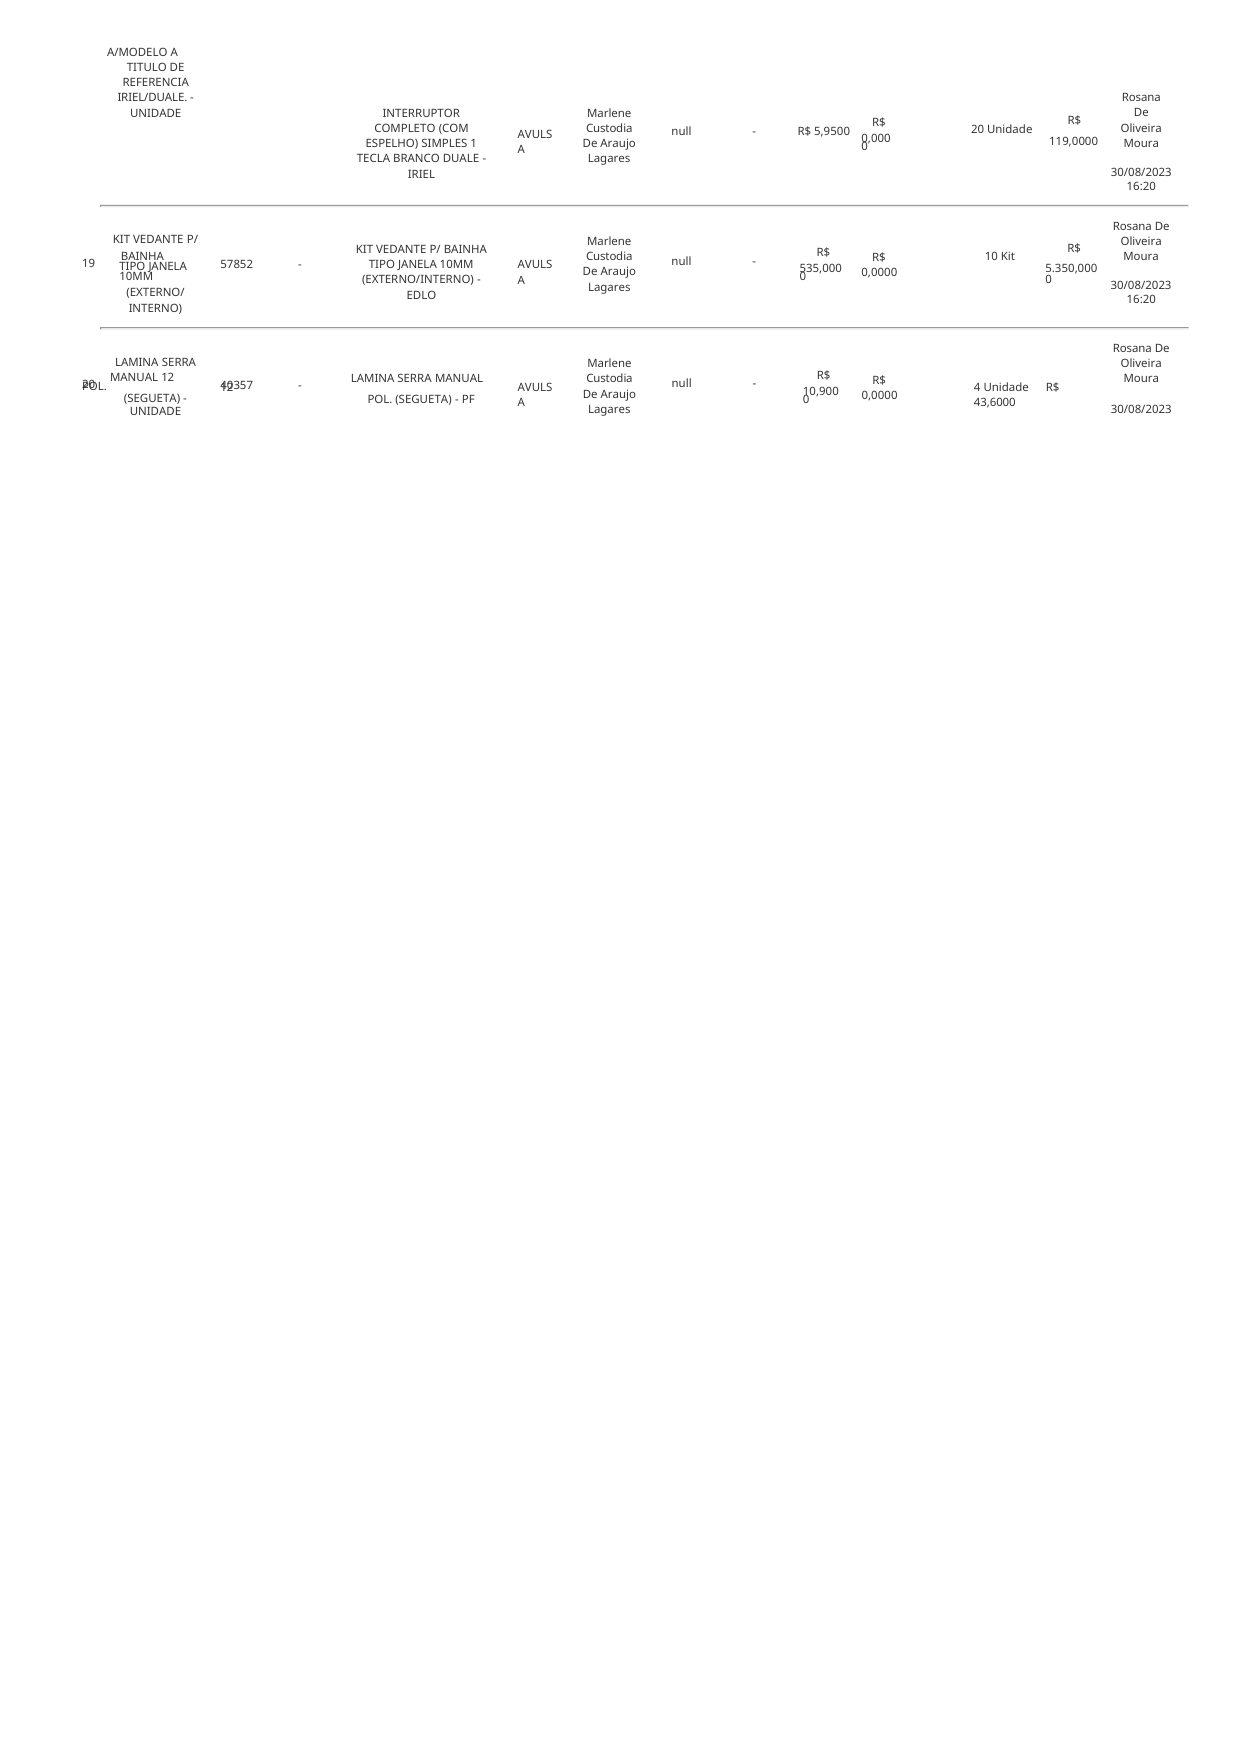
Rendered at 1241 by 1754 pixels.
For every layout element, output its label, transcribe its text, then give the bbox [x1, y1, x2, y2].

text R$ 0,0000 [861, 249, 898, 280]
text 19 BAINHA TIPO JANELA 10MM [82, 248, 192, 284]
text Rosana De Oliveira Moura [1109, 340, 1173, 386]
text KIT VEDANTE P/ BAINHA TIPO JANELA 10MM (EXTERNO/INTERNO) - EDLO [346, 241, 496, 302]
text 20 MANUAL 12 POL. [82, 371, 199, 394]
text AVULSA [517, 126, 558, 157]
text (EXTERNO/INTERNO) [100, 284, 211, 316]
text R$ 0,0000 [861, 372, 898, 403]
text LAMINA SERRA [114, 355, 196, 369]
text AVULSA [517, 379, 558, 410]
text null - R$ 5,9500 R$ 0,0000 [671, 125, 896, 154]
text TITULO DE REFERENCIA IRIEL/DUALE. - UNIDADE [100, 59, 210, 120]
text null - R$ 535,0000 [671, 255, 847, 284]
text 10 Kit R$ [984, 247, 1102, 264]
text 40357 - LAMINA SERRA MANUAL 12 [220, 372, 496, 395]
text 4 Unidade R$ 43,6000 [974, 379, 1103, 410]
text 30/08/2023 [1109, 166, 1173, 179]
text UNIDADE [114, 404, 196, 418]
text 16:20 [1109, 179, 1173, 193]
text Marlene Custodia De Araujo Lagares [578, 233, 640, 294]
text Marlene Custodia De Araujo Lagares [578, 105, 640, 166]
text 20 Unidade R$ [971, 119, 1098, 136]
text KIT VEDANTE P/ [100, 233, 211, 247]
text INTERRUPTOR COMPLETO (COM ESPELHO) SIMPLES 1 TECLA BRANCO DUALE - IRIEL [350, 105, 492, 181]
text 5.350,0000 [1045, 264, 1102, 285]
text 30/08/2023 [1109, 278, 1173, 292]
text AVULSA [517, 256, 558, 287]
text null - R$ 10,9000 [671, 378, 844, 406]
text Rosana De Oliveira Moura [1109, 218, 1173, 264]
text 30/08/2023 [1109, 401, 1173, 417]
text 16:20 [1109, 292, 1173, 306]
text Marlene Custodia De Araujo Lagares [578, 356, 640, 417]
text Rosana De Oliveira Moura [1113, 89, 1169, 151]
text 57852 - [220, 256, 306, 272]
